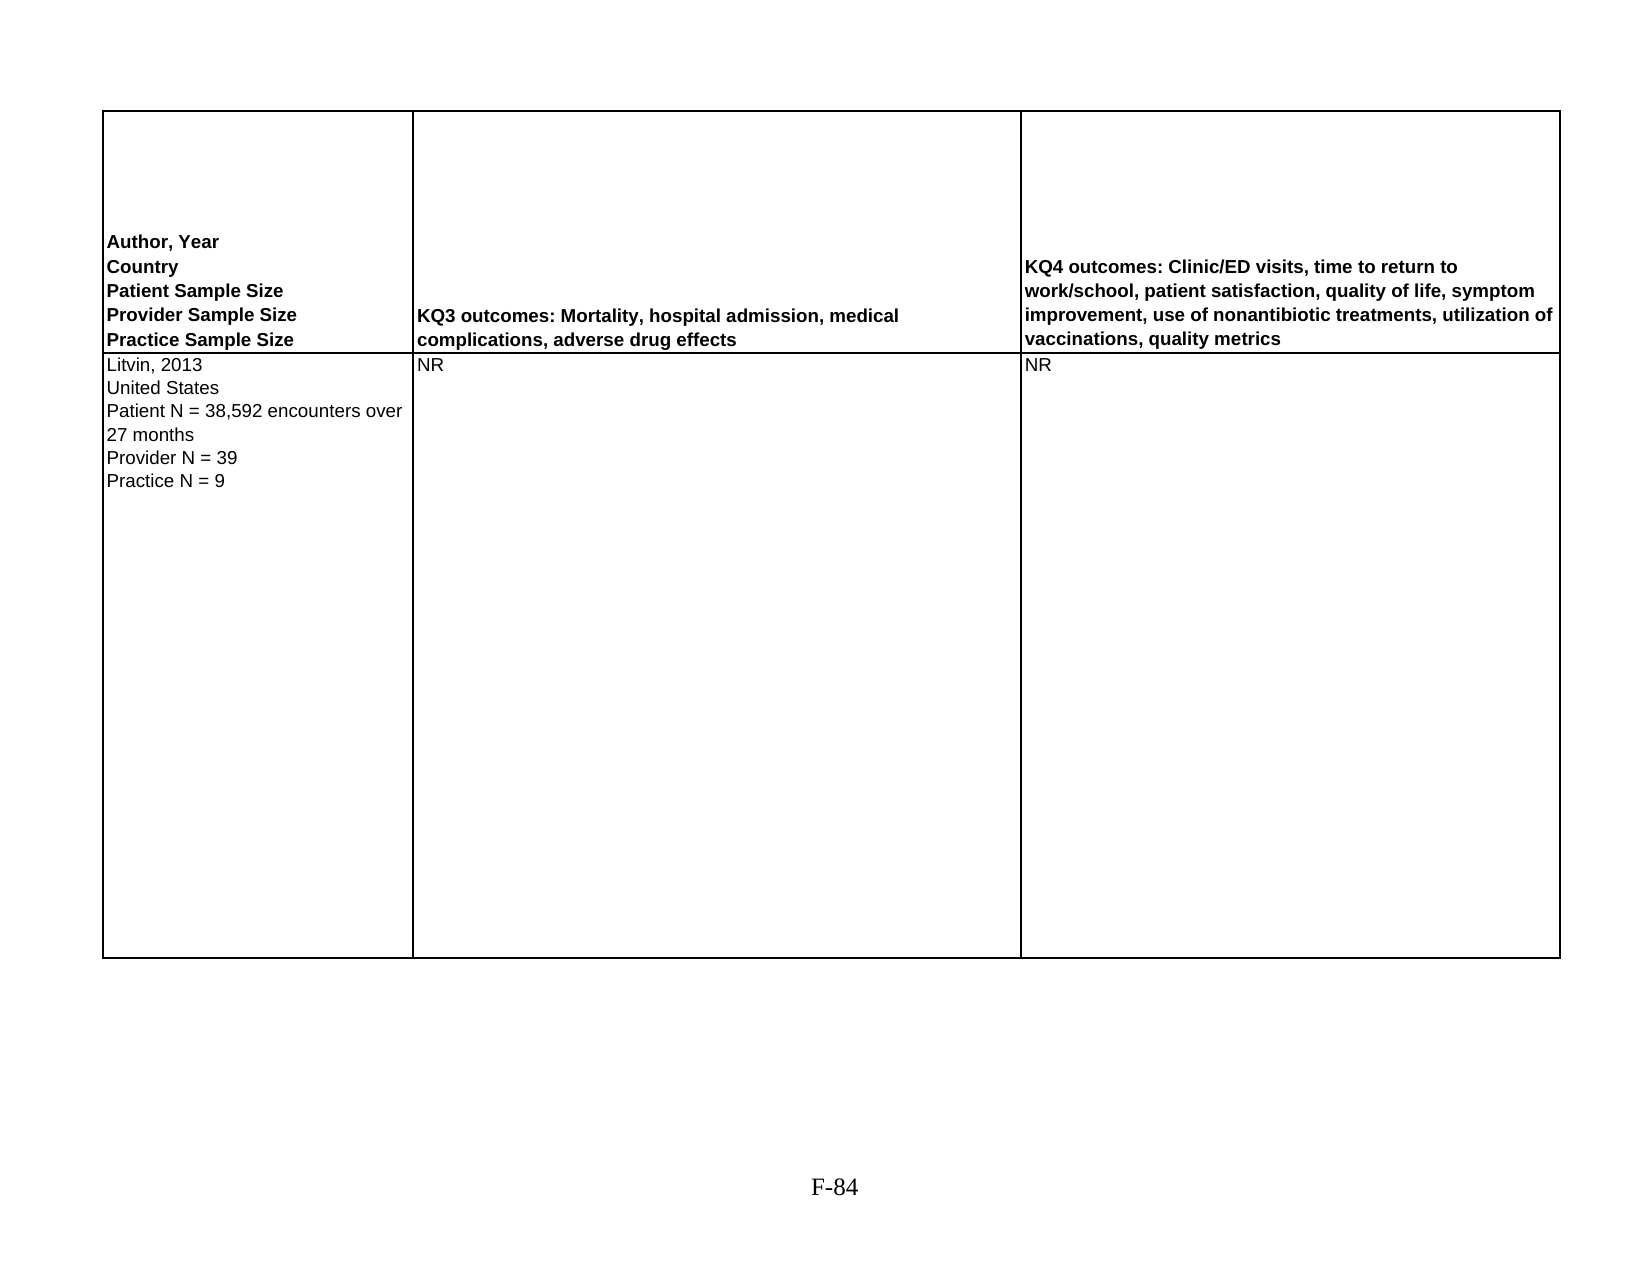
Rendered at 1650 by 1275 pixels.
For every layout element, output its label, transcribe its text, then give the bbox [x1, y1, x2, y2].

table_header Author, Year Country Patient Sample Size Provider Sample Size Practice Sample Size [104, 112, 412, 352]
table_cell NR [1022, 354, 1559, 957]
table_header KQ3 outcomes: Mortality, hospital admission, medical complications, adverse drug effects [414, 112, 1020, 352]
table_cell Litvin, 2013 United States Patient N = 38,592 encounters over 27 months Provider N = 39 Practice N = 9 [104, 354, 412, 957]
table_cell NR [414, 354, 1020, 957]
table_header KQ4 outcomes: Clinic/ED visits, time to return to work/school, patient satisfaction, quality of life, symptom improvement, use of nonantibiotic treatments, utilization of vaccinations, quality metrics [1022, 112, 1559, 352]
